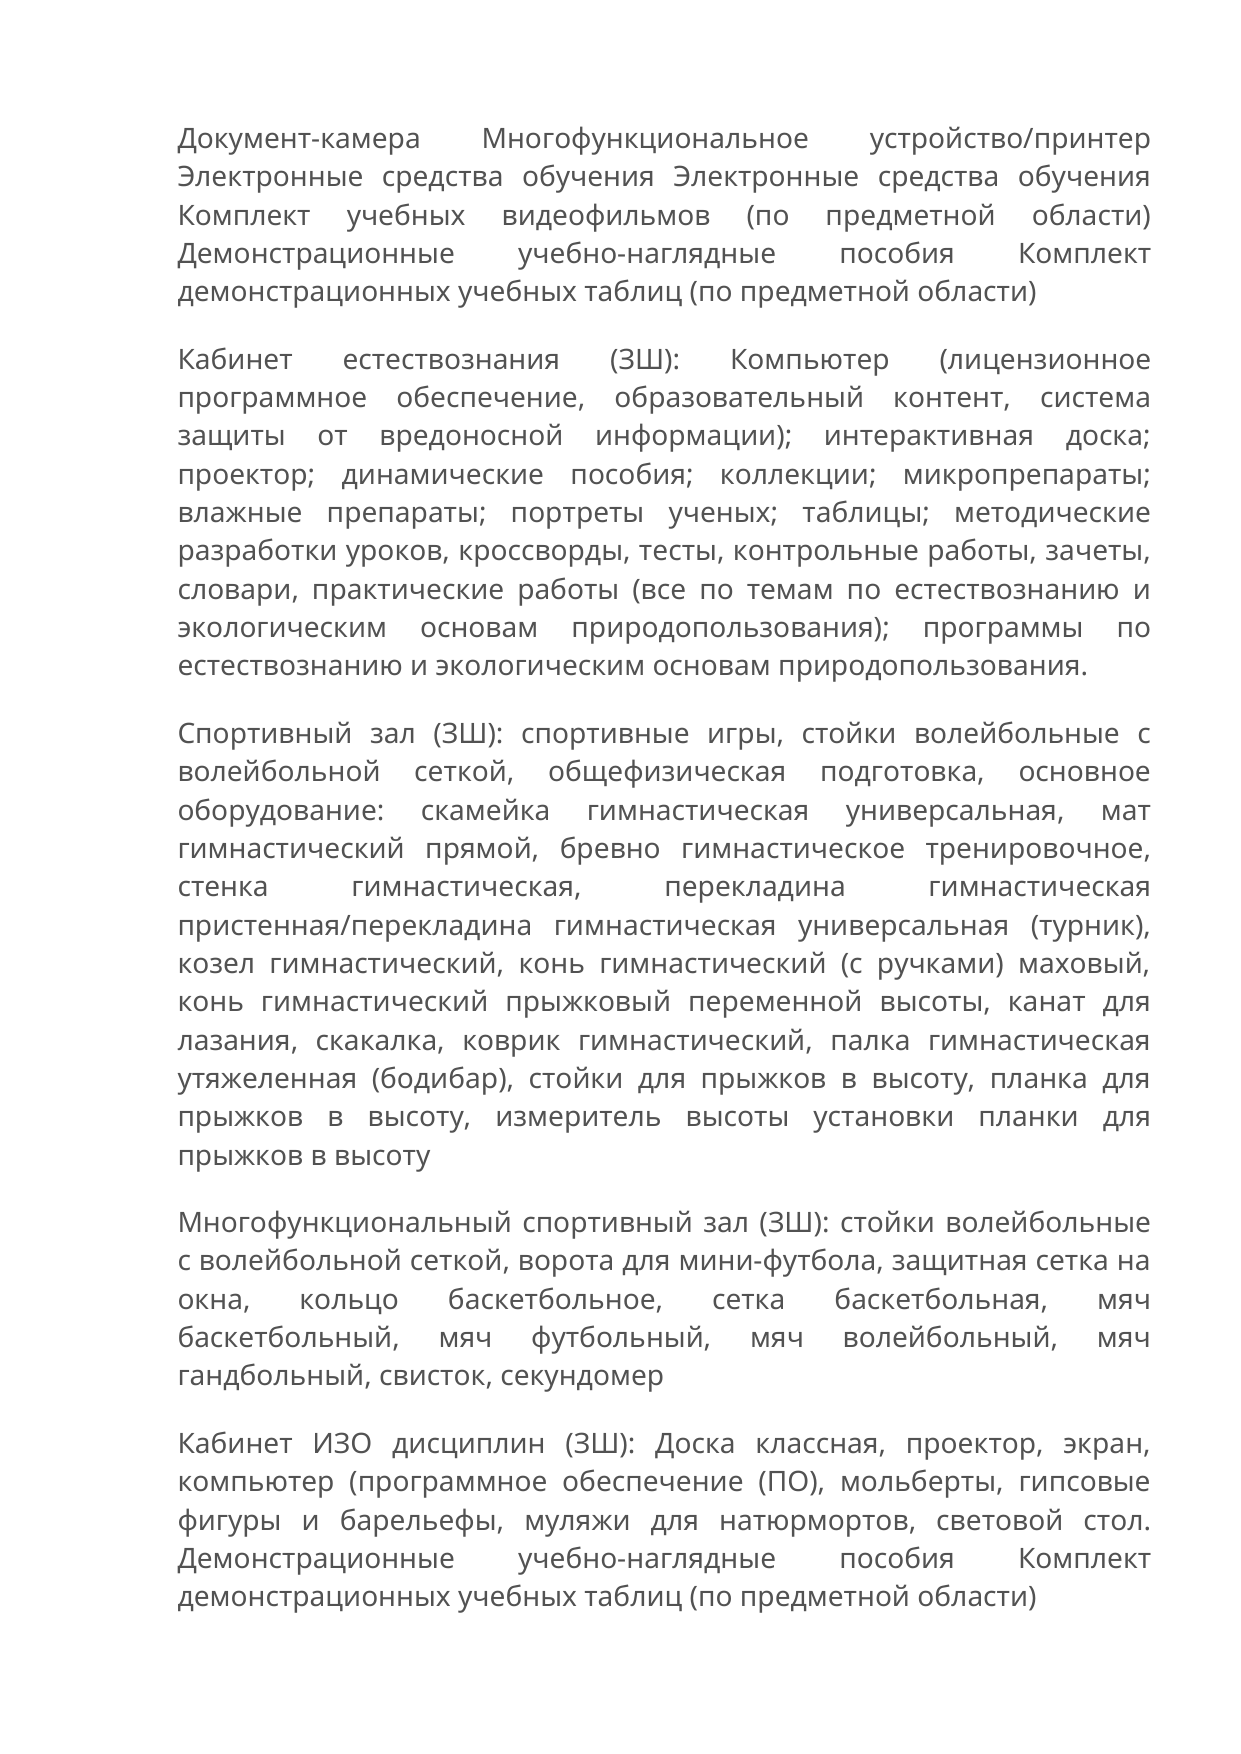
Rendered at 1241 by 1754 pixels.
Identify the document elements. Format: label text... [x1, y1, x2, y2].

text Кабинет ИЗО дисциплин (ЗШ): Доска классная, проектор, экран, компьютер (программное обеспечение (ПО), мольберты, гипсовые фигуры и барельефы, муляжи для натюрмортов, световой стол. Демонстрационные учебно-наглядные пособия Комплект демонстрационных учебных таблиц (по предметной области) [177, 1423, 1152, 1615]
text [177, 118, 1152, 310]
text Спортивный зал (ЗШ): спортивные игры, стойки волейбольные с волейбольной сеткой, общефизическая подготовка, основное оборудование: скамейка гимнастическая универсальная, мат гимнастический прямой, бревно гимнастическое тренировочное, стенка гимнастическая, перекладина гимнастическая пристенная/перекладина гимнастическая универсальная (турник), козел гимнастический, конь гимнастический (с ручками) маховый, конь гимнастический прыжковый переменной высоты, канат для лазания, скакалка, коврик гимнастический, палка гимнастическая утяжеленная (бодибар), стойки для прыжков в высоту, планка для прыжков в высоту, измеритель высоты установки планки для прыжков в высоту [177, 713, 1152, 1173]
text Кабинет естествознания (ЗШ): Компьютер (лицензионное программное обеспечение, образовательный контент, система защиты от вредоносной информации); интерактивная доска; проектор; динамические пособия; коллекции; микропрепараты; влажные препараты; портреты ученых; таблицы; методические разработки уроков, кроссворды, тесты, контрольные работы, зачеты, словари, практические работы (все по темам по естествознанию и экологическим основам природопользования); программы по естествознанию и экологическим основам природопользования. [177, 339, 1152, 684]
text Многофункциональный спортивный зал (ЗШ): стойки волейбольные с волейбольной сеткой, ворота для мини-футбола, защитная сетка на окна, кольцо баскетбольное, сетка баскетбольная, мяч баскетбольный, мяч футбольный, мяч волейбольный, мяч гандбольный, свисток, секундомер [177, 1202, 1152, 1394]
